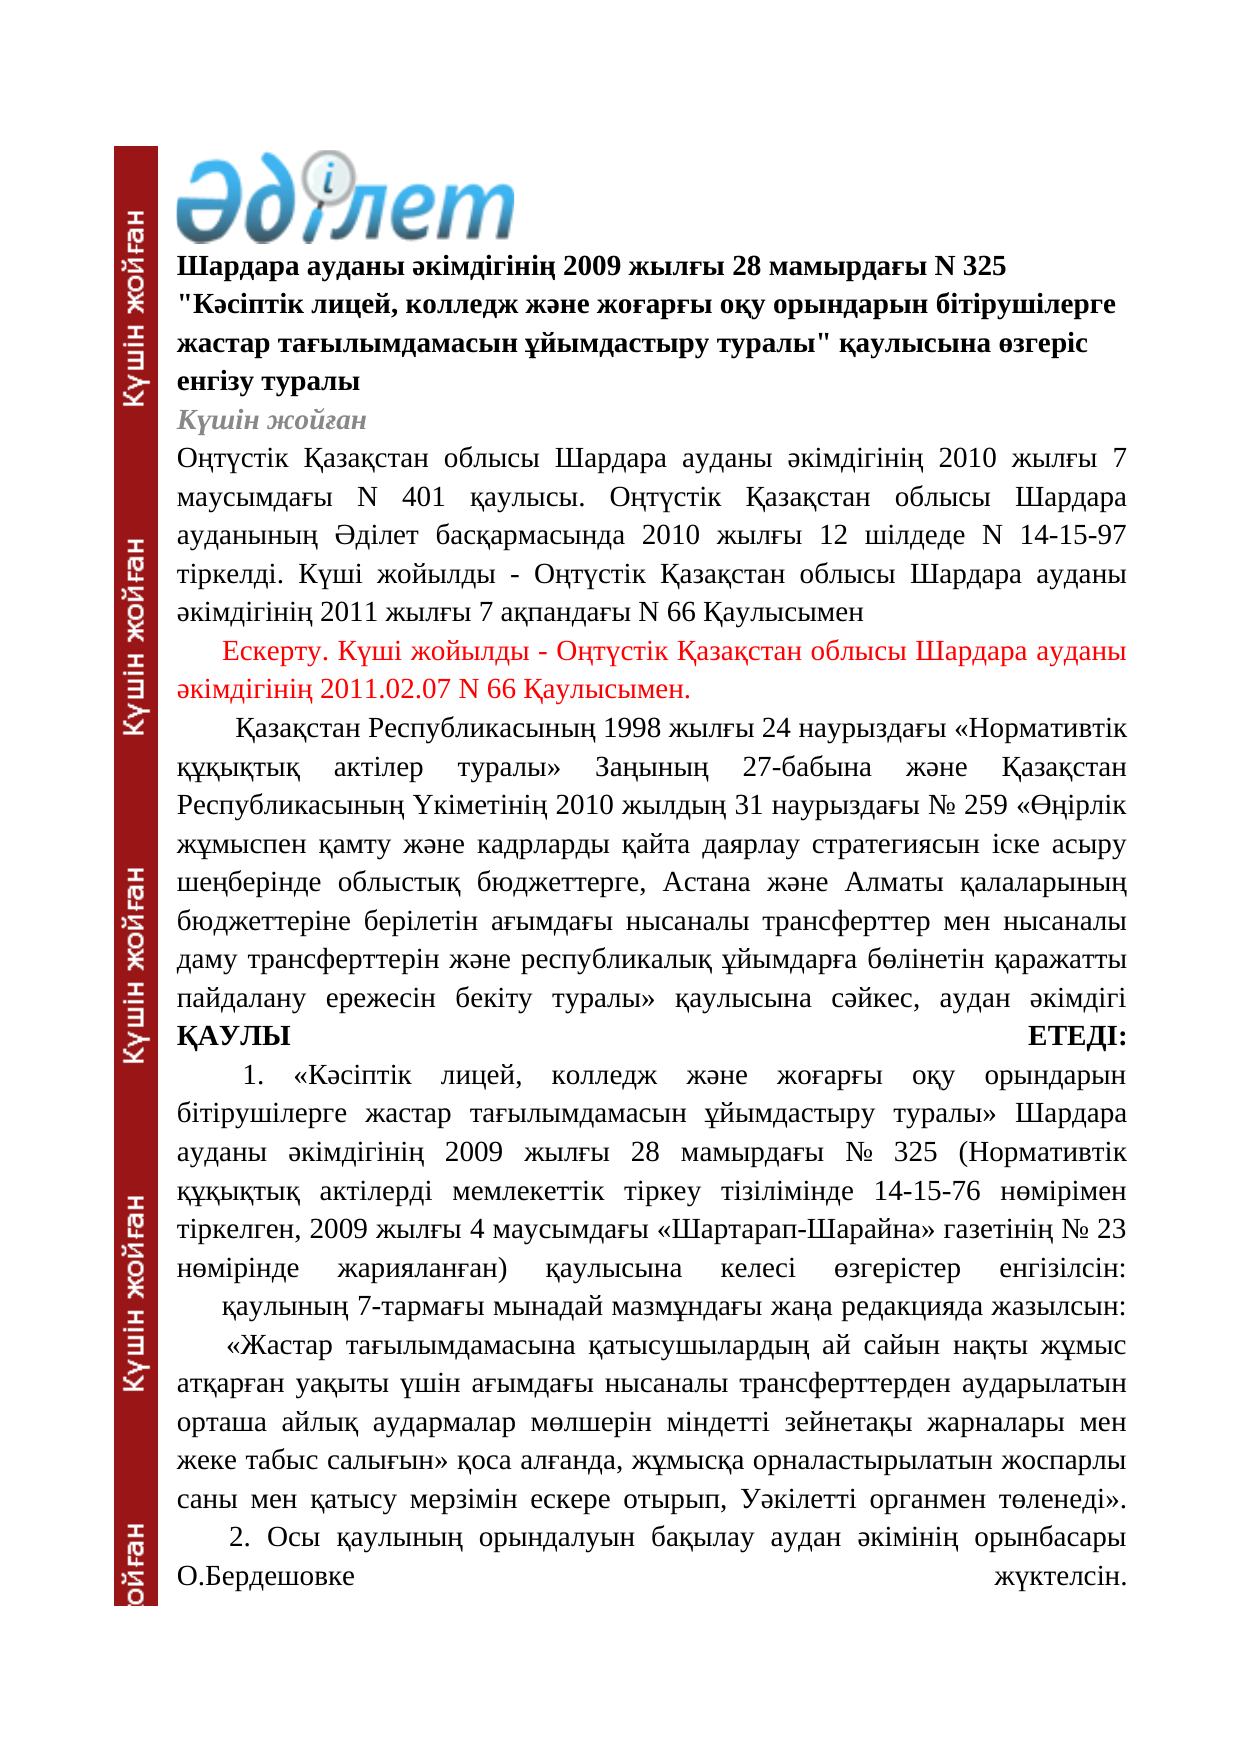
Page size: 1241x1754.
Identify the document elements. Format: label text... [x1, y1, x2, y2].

text Оңтүстік Қазақстан облысы Шардара ауданы әкімдігінің 2010 жылғы 7 маусымдағы N 401 қаулысы. Оңтүстік Қазақстан облысы Шардара ауданының Әділет басқармасында 2010 жылғы 12 шілдеде N 14-15-97 тіркелді. Күші жойылды - Оңтүстік Қазақстан облысы Шардара ауданы әкімдігінің 2011 жылғы 7 ақпандағы N 66 Қаулысымен [112, 440, 1128, 628]
picture [114, 628, 158, 633]
picture [114, 705, 158, 710]
picture [114, 146, 158, 248]
picture [114, 1592, 158, 1606]
picture [176, 150, 515, 244]
text Ескерту. Күші жойылды - Оңтүстік Қазақстан облысы Шардара ауданы әкімдігінің 2011.02.07 N 66 Қаулысымен. [112, 633, 1128, 705]
picture [114, 435, 158, 440]
text Шардара ауданы әкімдігінің 2009 жылғы 28 мамырдағы N 325 "Кәсіптік лицей, колледж және жоғарғы оқу орындарын бітірушілерге жастар тағылымдамасын ұйымдастыру туралы" қаулысына өзгеріс енгізу туралы [112, 248, 1128, 397]
text Күшін жойған [112, 402, 1128, 435]
picture [114, 397, 158, 402]
